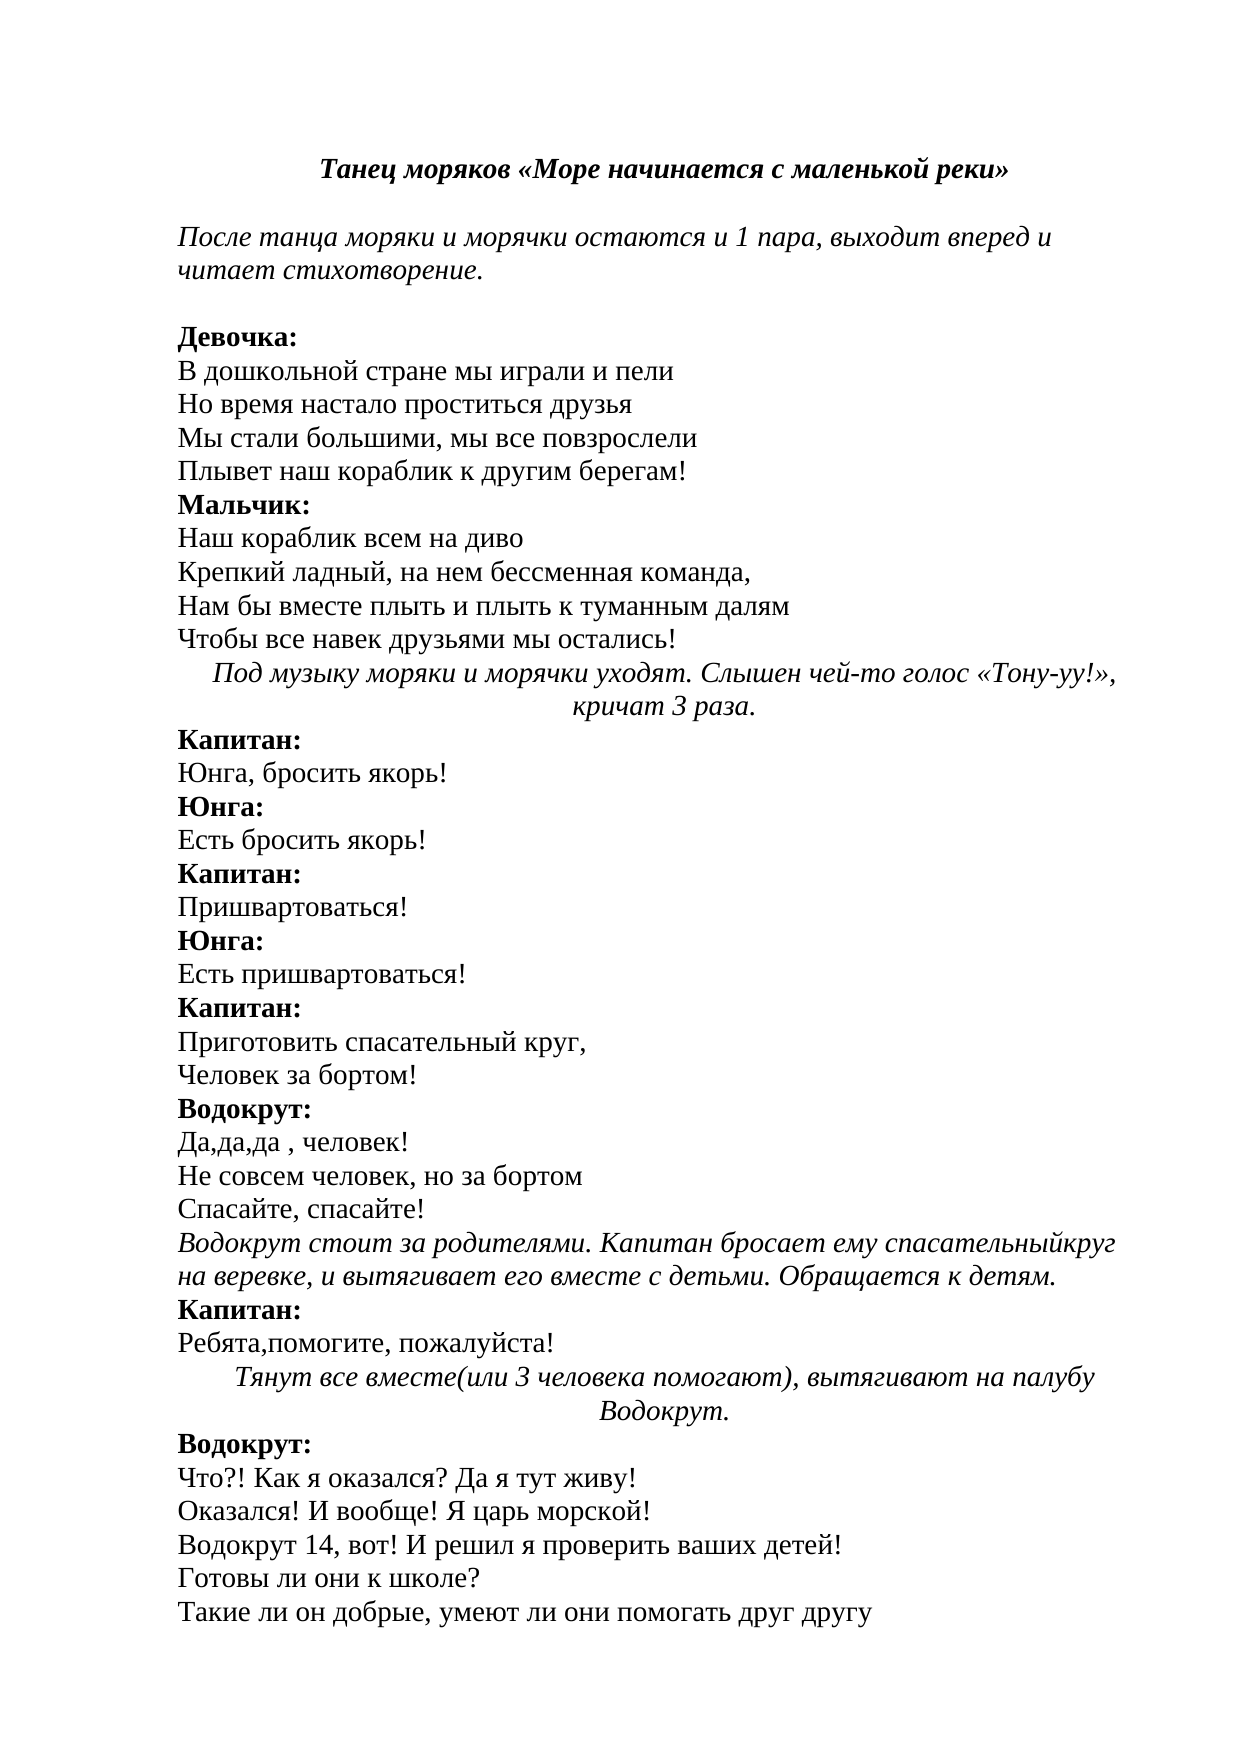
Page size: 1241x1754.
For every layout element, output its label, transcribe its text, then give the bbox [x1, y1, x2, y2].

text Человек за бортом! [177, 1057, 1152, 1091]
text Девочка: [177, 319, 1152, 353]
text Плывет наш кораблик к другим берегам! [177, 453, 1152, 487]
text Оказался! И вообще! Я царь морской! [177, 1493, 1152, 1527]
text Но время настало проститься друзья [177, 386, 1152, 420]
text Под музыку моряки и морячки уходят. Слышен чей-то голос «Тону-уу!», кричат 3 раза. [177, 655, 1152, 722]
text Есть пришвартоваться! [177, 957, 1152, 990]
text Не совсем человек, но за бортом [177, 1158, 1152, 1191]
text Водокрут: [177, 1426, 1152, 1460]
text Спасайте, спасайте! [177, 1191, 1152, 1225]
text Есть бросить якорь! [177, 822, 1152, 856]
text Капитан: [177, 856, 1152, 889]
text Капитан: [177, 722, 1152, 755]
text Крепкий ладный, на нем бессменная команда, [177, 554, 1152, 588]
text Пришвартоваться! [177, 889, 1152, 923]
text Да,да,да , человек! [177, 1124, 1152, 1158]
text Наш кораблик всем на диво [177, 521, 1152, 554]
text Водокрут стоит за родителями. Капитан бросает ему спасательныйкруг на веревке, и вытягивает его вместе с детьми. Обращается к детям. [177, 1225, 1152, 1292]
text Водокрут 14, вот! И решил я проверить ваших детей! [177, 1527, 1152, 1560]
text После танца моряки и морячки остаются и 1 пара, выходит вперед и читает стихотворение. [177, 219, 1152, 286]
text Капитан: [177, 1292, 1152, 1326]
text Тянут все вместе(или 3 человека помогают), вытягивают на палубу Водокрут. [177, 1359, 1152, 1426]
text Юнга: [177, 789, 1152, 822]
text В дошкольной стране мы играли и пели [177, 353, 1152, 386]
text Готовы ли они к школе? [177, 1560, 1152, 1594]
text Юнга: [177, 923, 1152, 957]
text Нам бы вместе плыть и плыть к туманным далям [177, 588, 1152, 621]
text Приготовить спасательный круг, [177, 1024, 1152, 1057]
text Такие ли он добрые, умеют ли они помогать друг другу [177, 1594, 1152, 1627]
text Танец моряков «Море начинается с маленькой реки» [177, 152, 1152, 185]
text Водокрут: [177, 1091, 1152, 1124]
text Что?! Как я оказался? Да я тут живу! [177, 1460, 1152, 1493]
text Мальчик: [177, 487, 1152, 521]
text Чтобы все навек друзьями мы остались! [177, 621, 1152, 655]
text Юнга, бросить якорь! [177, 755, 1152, 789]
text Мы стали большими, мы все повзрослели [177, 420, 1152, 453]
text Ребята,помогите, пожалуйста! [177, 1326, 1152, 1359]
text Капитан: [177, 990, 1152, 1024]
